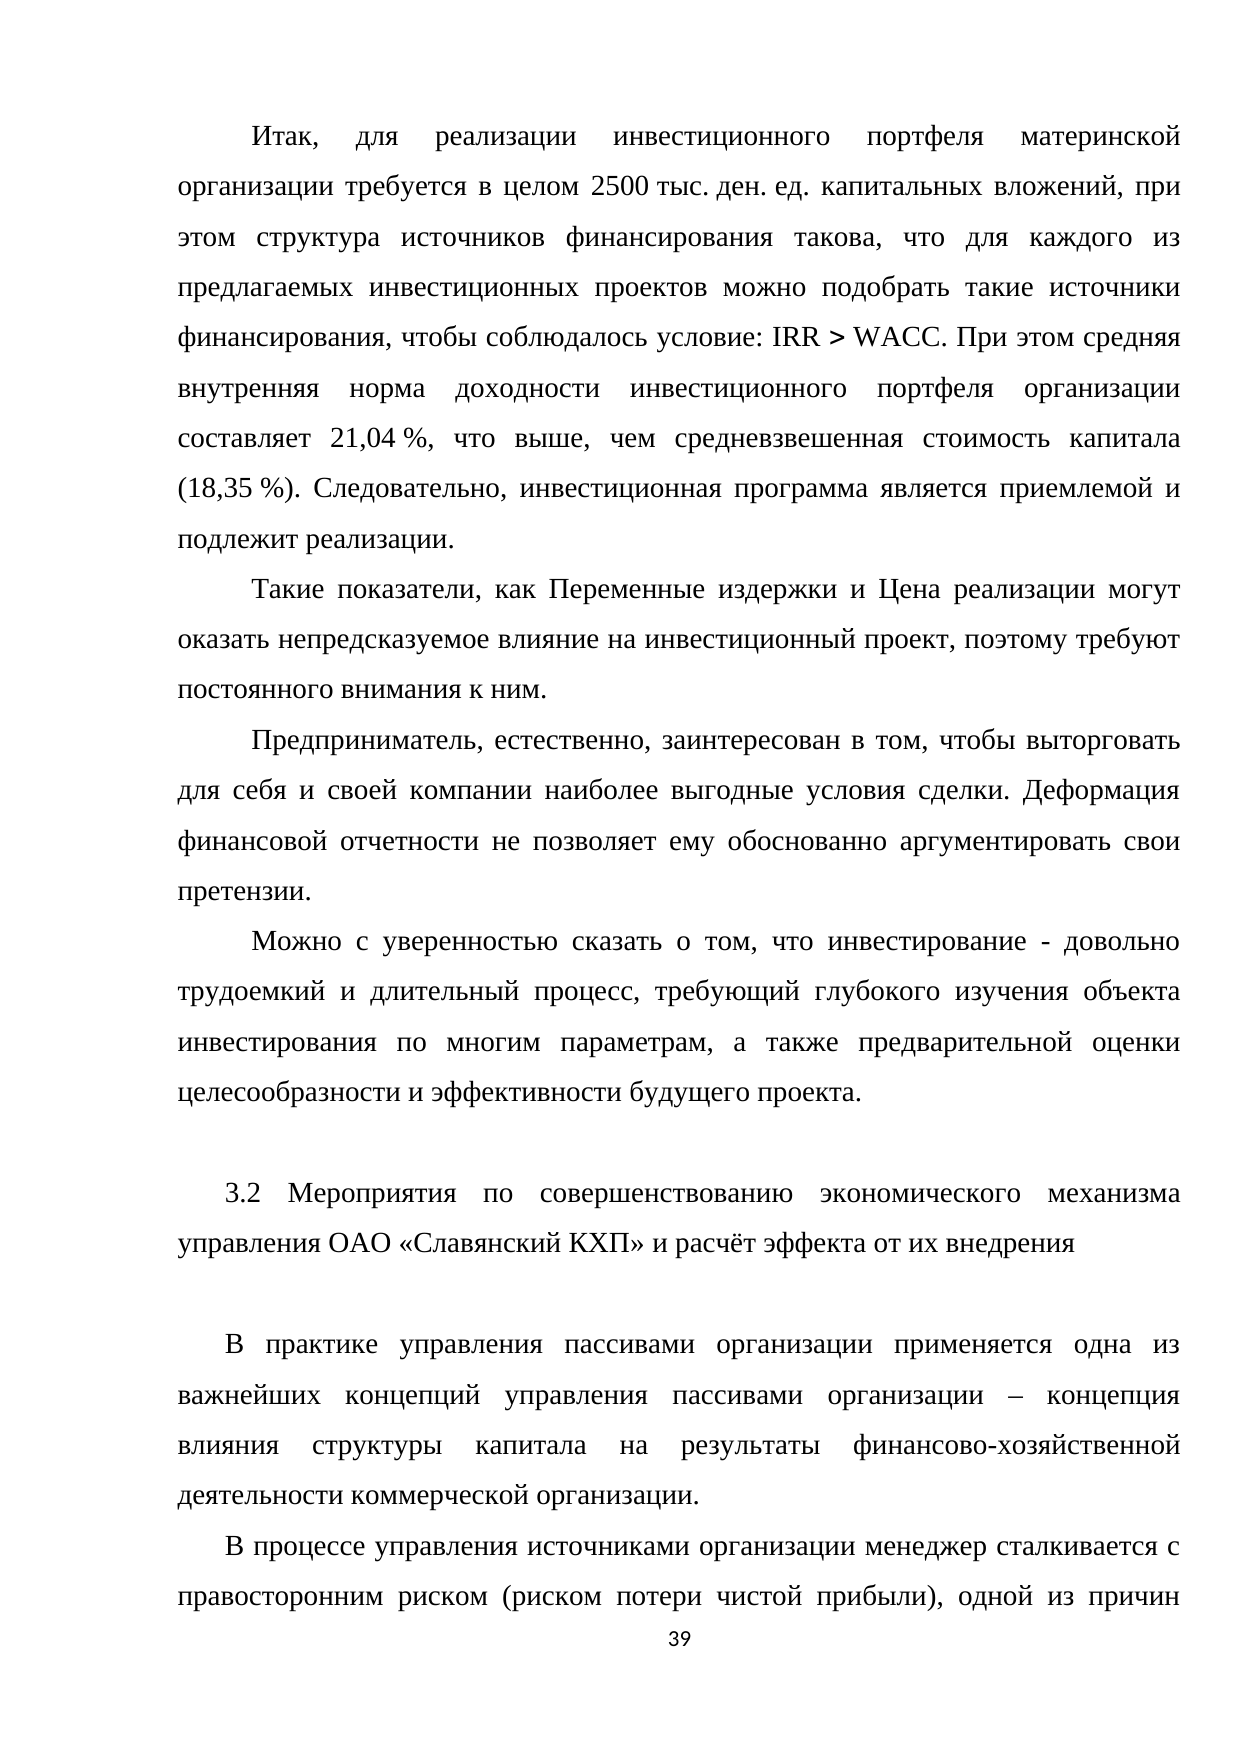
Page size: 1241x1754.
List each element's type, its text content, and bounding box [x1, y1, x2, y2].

text В практике управления пассивами организации применяется одна из важнейших концепций управления пассивами организации – концепция влияния структуры капитала на результаты финансово-хозяйственной деятельности коммерческой организации. [177, 1326, 1181, 1511]
subtitle 3.2 Мероприятия по совершенствованию экономического механизма управления ОАО «Славянский КХП» и расчёт эффекта от их внедрения [177, 1175, 1181, 1259]
text Можно с уверенностью сказать о том, что инвестирование - довольно трудоемкий и длительный процесс, требующий глубокого изучения объекта инвестирования по многим параметрам, а также предварительной оценки целесообразности и эффективности будущего проекта. [177, 923, 1181, 1108]
text Предприниматель, естественно, заинтересован в том, чтобы выторговать для себя и своей компании наиболее выгодные условия сделки. Деформация финансовой отчетности не позволяет ему обоснованно аргументировать свои претензии. [177, 722, 1181, 906]
text Итак, для реализации инвестиционного портфеля материнской организации требуется в целом 2500 тыс. ден. ед. капитальных вложений, при этом структура источников финансирования такова, что для каждого из предлагаемых инвестиционных проектов можно подобрать такие источники финансирования, чтобы соблюдалось условие: IRR WACC. При этом средняя внутренняя норма доходности инвестиционного портфеля организации составляет 21,04 %, что выше, чем средневзвешенная стоимость капитала (18,35 %). Следовательно, инвестиционная программа является приемлемой и подлежит реализации. [177, 118, 1181, 554]
text Такие показатели, как Переменные издержки и Цена реализации могут оказать непредсказуемое влияние на инвестиционный проект, поэтому требуют постоянного внимания к ним. [177, 571, 1181, 705]
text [177, 1528, 1181, 1612]
